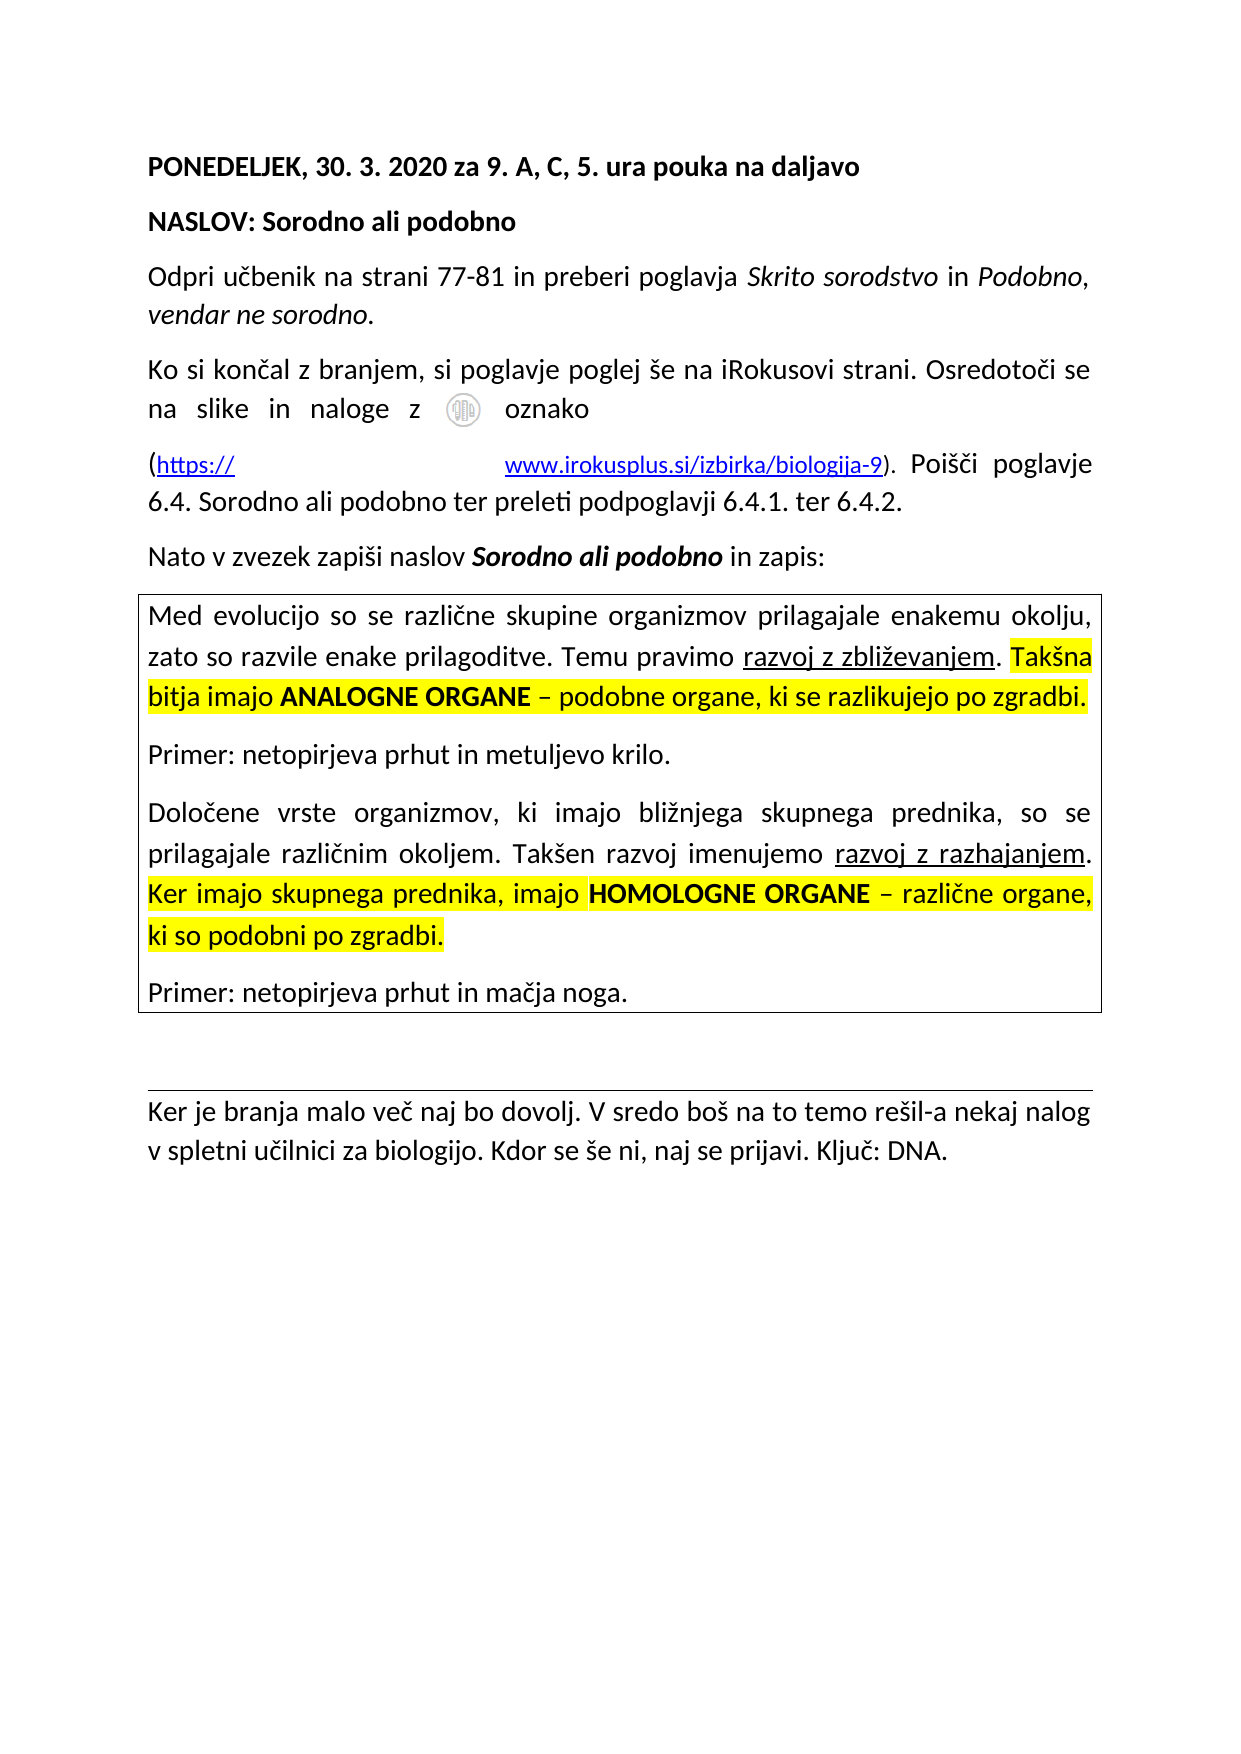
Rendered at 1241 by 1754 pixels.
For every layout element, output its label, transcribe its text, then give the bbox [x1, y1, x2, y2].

text Določene vrste organizmov, ki imajo bližnjega skupnega prednika, so se prilagajale različnim okoljem. Takšen razvoj imenujemo razvoj z razhajanjem. Ker imajo skupnega prednika, imajo HOMOLOGNE ORGANE – različne organe, ki so podobni po zgradbi. [139, 791, 1101, 952]
text Odpri učbenik na strani 77-81 in preberi poglavja Skrito sorodstvo in Podobno, vendar ne sorodno. [148, 258, 1093, 332]
text Primer: netopirjeva prhut in metuljevo krilo. [139, 733, 1101, 772]
text Ko si končal z branjem, si poglavje poglej še na iRokusovi strani. Osredotoči se na slike in naloge z oznako [148, 351, 1093, 425]
text Med evolucijo so se različne skupine organizmov prilagajale enakemu okolju, zato so razvile enake prilagoditve. Temu pravimo razvoj z zbliževanjem. Takšna bitja imajo ANALOGNE ORGANE – podobne organe, ki se razlikujejo po zgradbi. [139, 595, 1101, 714]
picture [439, 387, 486, 434]
text Primer: netopirjeva prhut in mačja noga. [139, 971, 1101, 1012]
text Nato v zvezek zapiši naslov Sorodno ali podobno in zapis: [148, 538, 1093, 574]
text NASLOV: Sorodno ali podobno [148, 203, 1093, 238]
text Ker je branja malo več naj bo dovolj. V sredo boš na to temo rešil-a nekaj nalog v spletni učilnici za biologijo. Kdor se še ni, naj se prijavi. Ključ: DNA. [148, 1091, 1093, 1167]
text (https://www.irokusplus.si/izbirka/biologija-9). Poišči poglavje 6.4. Sorodno ali podobno ter preleti podpoglavji 6.4.1. ter 6.4.2. [148, 445, 1093, 519]
text PONEDELJEK, 30. 3. 2020 za 9. A, C, 5. ura pouka na daljavo [148, 148, 1093, 183]
